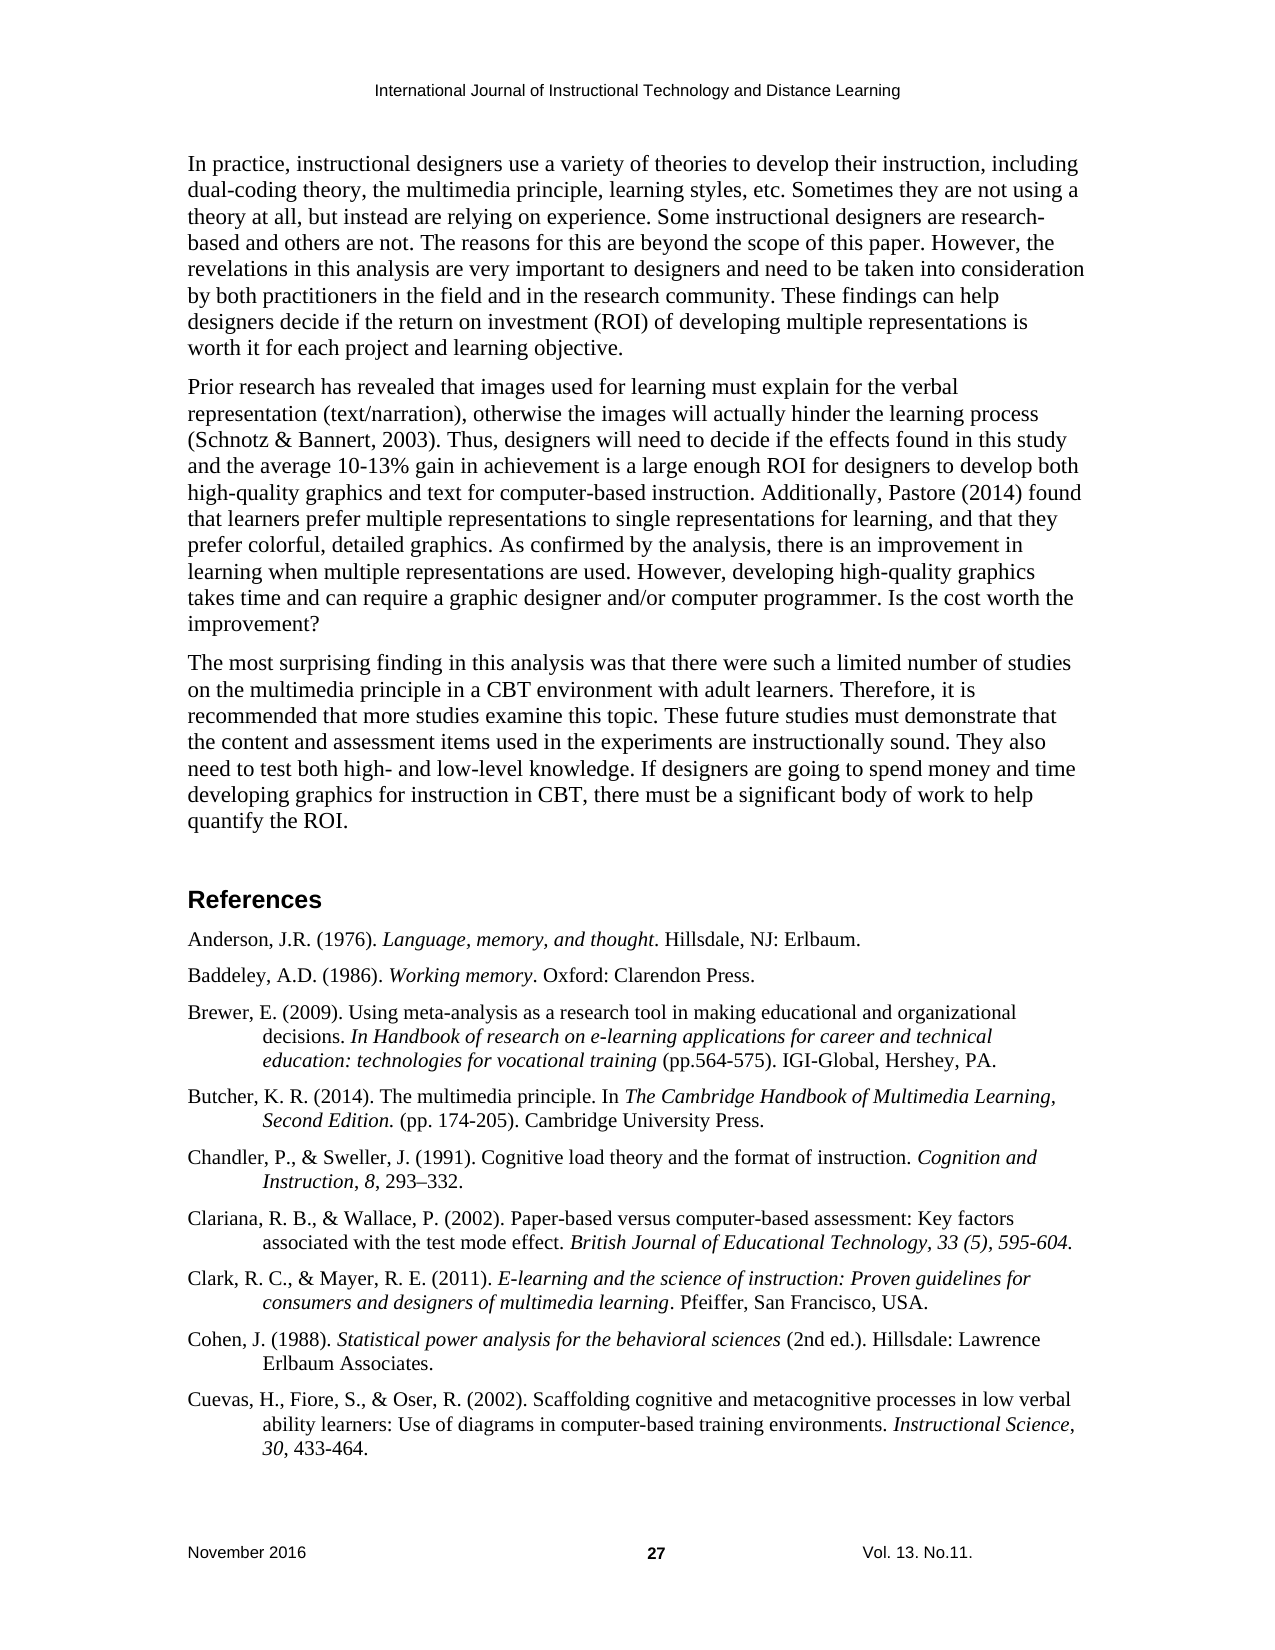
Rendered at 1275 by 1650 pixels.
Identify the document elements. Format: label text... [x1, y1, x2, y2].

text Baddeley, A.D. (1986). Working memory. Oxford: Clarendon Press. [187, 963, 1087, 987]
text Clariana, R. B., & Wallace, P. (2002). Paper-based versus computer-based assessment: Key factors associated with the test mode effect. British Journal of Educational Technology, 33 (5), 595-604. [187, 1206, 1087, 1254]
text Cohen, J. (1988). Statistical power analysis for the behavioral sciences (2nd ed.). Hillsdale: Lawrence Erlbaum Associates. [187, 1327, 1087, 1375]
text The most surprising finding in this analysis was that there were such a limited number of studies on the multimedia principle in a CBT environment with adult learners. Therefore, it is recommended that more studies examine this topic. These future studies must demonstrate that the content and assessment items used in the experiments are instructionally sound. They also need to test both high- and low-level knowledge. If designers are going to spend money and time developing graphics for instruction in CBT, there must be a significant body of work to help quantify the ROI. [187, 649, 1087, 860]
text Anderson, J.R. (1976). Language, memory, and thought. Hillsdale, NJ: Erlbaum. [187, 926, 1087, 951]
text Clark, R. C., & Mayer, R. E. (2011). E-learning and the science of instruction: Proven guidelines for consumers and designers of multimedia learning. Pfeiffer, San Francisco, USA. [187, 1266, 1087, 1314]
text Brewer, E. (2009). Using meta-analysis as a research tool in making educational and organizational decisions. In Handbook of research on e-learning applications for career and technical education: technologies for vocational training (pp.564-575). IGI-Global, Hershey, PA. [187, 999, 1087, 1072]
text Cuevas, H., Fiore, S., & Oser, R. (2002). Scaffolding cognitive and metacognitive processes in low verbal ability learners: Use of diagrams in computer-based training environments. Instructional Science, 30, 433-464. [187, 1387, 1087, 1459]
text In practice, instructional designers use a variety of theories to develop their instruction, including dual-coding theory, the multimedia principle, learning styles, etc. Sometimes they are not using a theory at all, but instead are relying on experience. Some instructional designers are research-based and others are not. The reasons for this are beyond the scope of this paper. However, the revelations in this analysis are very important to designers and need to be taken into consideration by both practitioners in the field and in the research community. These findings can help designers decide if the return on investment (ROI) of developing multiple representations is worth it for each project and learning objective. [187, 150, 1087, 361]
text Butcher, K. R. (2014). The multimedia principle. In The Cambridge Handbook of Multimedia Learning, Second Edition. (pp. 174-205). Cambridge University Press. [187, 1084, 1087, 1132]
text Prior research has revealed that images used for learning must explain for the verbal representation (text/narration), otherwise the images will actually hinder the learning process (Schnotz & Bannert, 2003). Thus, designers will need to decide if the effects found in this study and the average 10-13% gain in achievement is a large enough ROI for designers to develop both high-quality graphics and text for computer-based instruction. Additionally, Pastore (2014) found that learners prefer multiple representations to single representations for learning, and that they prefer colorful, detailed graphics. As confirmed by the analysis, there is an improvement in learning when multiple representations are used. However, developing high-quality graphics takes time and can require a graphic designer and/or computer programmer. Is the cost worth the improvement? [187, 373, 1087, 637]
text Chandler, P., & Sweller, J. (1991). Cognitive load theory and the format of instruction. Cognition and Instruction, 8, 293–332. [187, 1145, 1087, 1193]
subtitle References [187, 885, 1087, 914]
